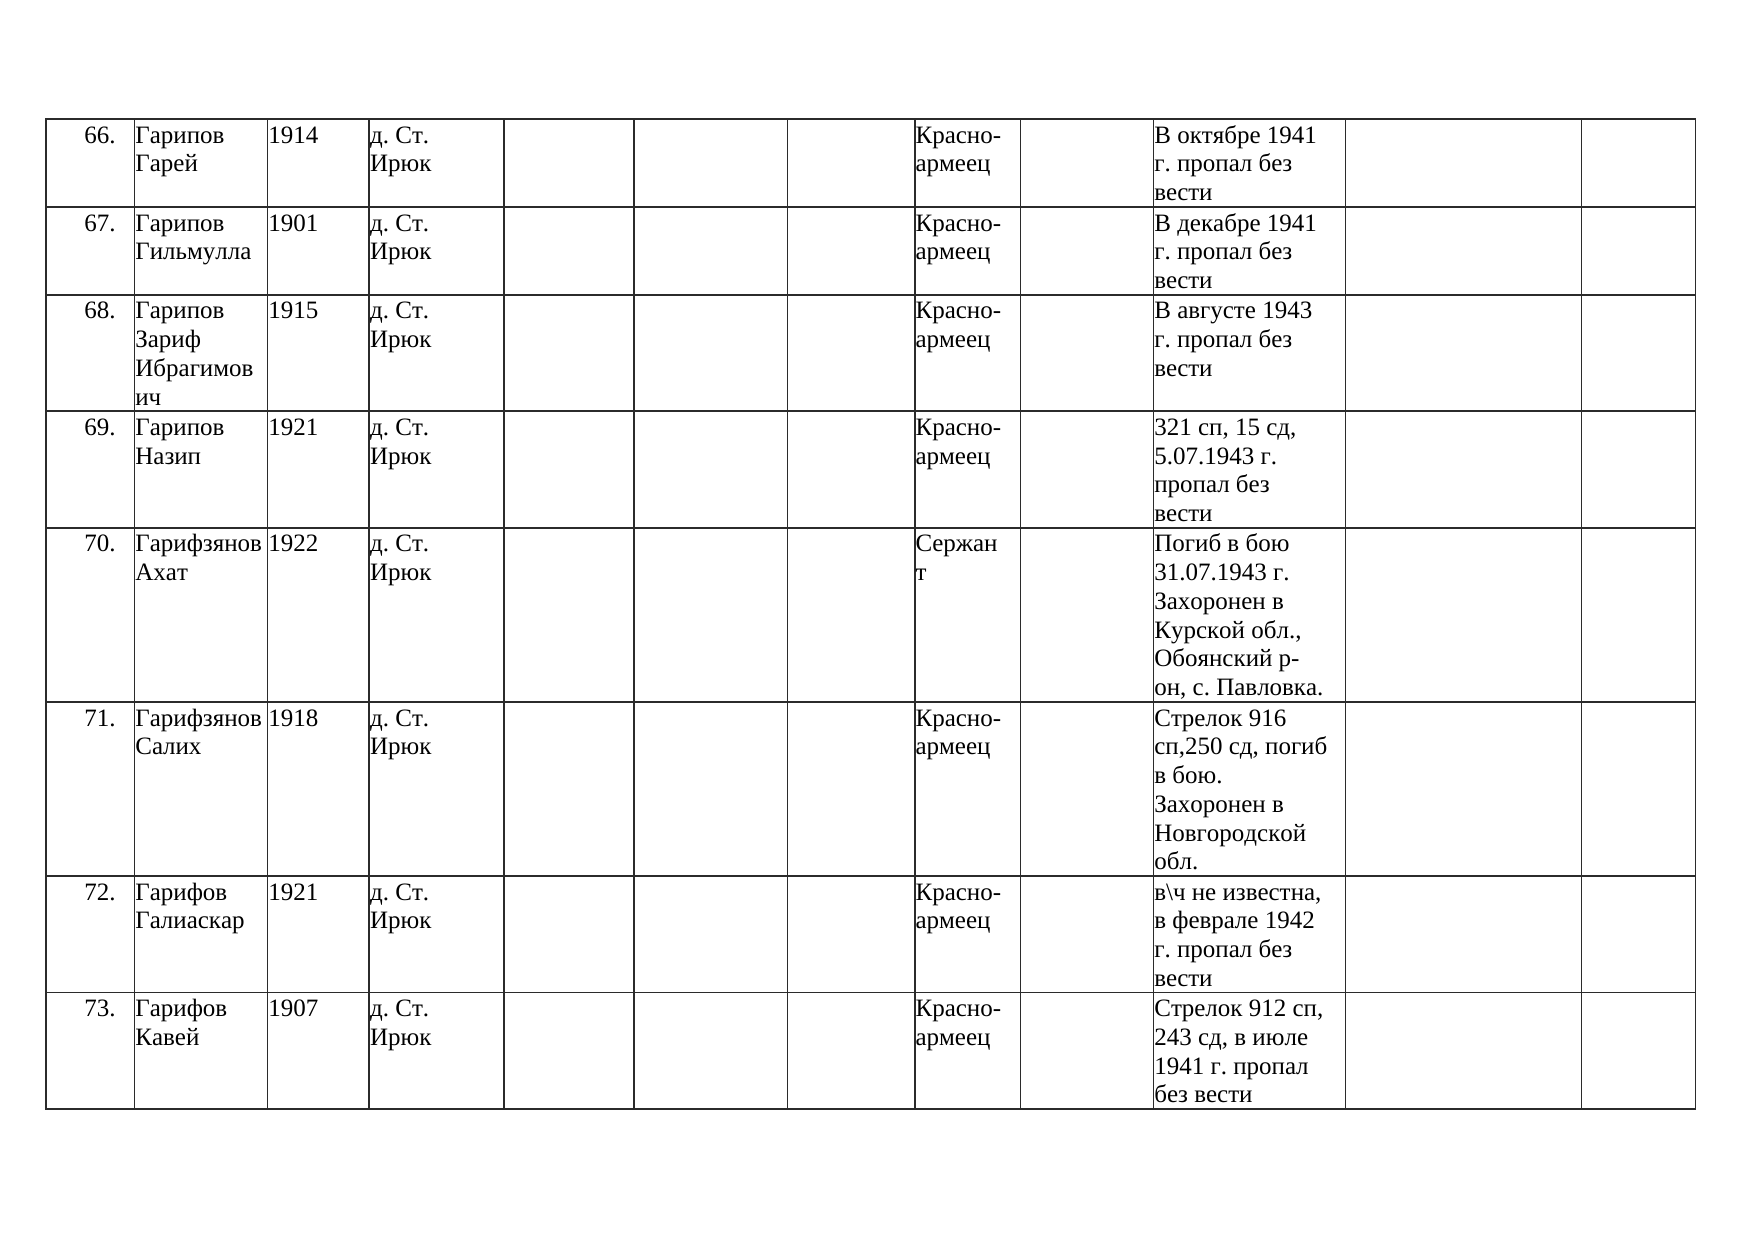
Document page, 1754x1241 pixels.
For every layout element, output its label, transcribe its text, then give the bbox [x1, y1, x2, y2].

table_cell Гарипов Гарей [135, 120, 267, 206]
table_cell [505, 296, 633, 410]
table_cell [1346, 993, 1581, 1108]
table_cell 321 сп, 15 сд, 5.07.1943 г. пропал без вести [1154, 412, 1345, 527]
table_cell [1021, 529, 1153, 701]
table_cell [505, 120, 633, 206]
table_cell [47, 208, 134, 294]
table_cell 1907 [268, 993, 368, 1108]
table_cell [1021, 703, 1153, 875]
table_cell Гарипов Зариф Ибрагимович [135, 296, 267, 410]
table_cell [635, 296, 787, 410]
table_cell Красно-армеец [916, 120, 1020, 206]
table_cell [635, 412, 787, 527]
table_cell [47, 412, 134, 527]
table_cell [505, 412, 633, 527]
table_cell [1021, 993, 1153, 1108]
table_cell 1915 [268, 296, 368, 410]
table_cell д. Ст. Ирюк [370, 703, 503, 875]
table_cell [1021, 412, 1153, 527]
table_cell д. Ст. Ирюк [370, 993, 503, 1108]
table_cell 1921 [268, 412, 368, 527]
table_cell [505, 529, 633, 701]
table_cell [1021, 120, 1153, 206]
table_cell [47, 296, 134, 410]
table_cell [1582, 993, 1695, 1108]
table_cell [788, 120, 914, 206]
table_cell [635, 120, 787, 206]
table_cell Сержант [916, 529, 1020, 701]
table_cell [1021, 208, 1153, 294]
table_cell Красно-армеец [916, 208, 1020, 294]
table_cell [1346, 208, 1581, 294]
table_cell д. Ст. Ирюк [370, 120, 503, 206]
table_cell [505, 993, 633, 1108]
table_cell Красно-армеец [916, 703, 1020, 875]
table_cell [1582, 877, 1695, 992]
table_cell [788, 529, 914, 701]
table_cell В октябре 1941 г. пропал без вести [1154, 120, 1345, 206]
table_cell 1921 [268, 877, 368, 992]
table_cell [788, 993, 914, 1108]
table_cell [788, 412, 914, 527]
table_cell Красно-армеец [916, 296, 1020, 410]
table_cell [788, 703, 914, 875]
table_cell В декабре 1941 г. пропал без вести [1154, 208, 1345, 294]
table_cell [1582, 120, 1695, 206]
table_cell [1346, 296, 1581, 410]
table_cell В августе 1943 г. пропал без вести [1154, 296, 1345, 410]
table_cell [635, 703, 787, 875]
table_cell 1901 [268, 208, 368, 294]
table_cell Стрелок 912 сп, 243 сд, в июле 1941 г. пропал без вести [1154, 993, 1345, 1108]
table_cell Гарифов Кавей [135, 993, 267, 1108]
table_cell [1021, 296, 1153, 410]
table_cell 1922 [268, 529, 368, 701]
table_cell в\ч не известна, в феврале 1942 г. пропал без вести [1154, 877, 1345, 992]
table_cell [47, 877, 134, 992]
table_cell [505, 703, 633, 875]
table_cell Гарифзянов Салих [135, 703, 267, 875]
table_cell Красно-армеец [916, 993, 1020, 1108]
table_cell [635, 993, 787, 1108]
table_cell [47, 120, 134, 206]
table_cell д. Ст. Ирюк [370, 529, 503, 701]
table_cell [788, 296, 914, 410]
table_cell [1346, 412, 1581, 527]
table_cell 1918 [268, 703, 368, 875]
table_cell д. Ст. Ирюк [370, 412, 503, 527]
table_cell [1582, 412, 1695, 527]
table_cell [788, 877, 914, 992]
table_cell Красно-армеец [916, 877, 1020, 992]
table_cell Гарипов Гильмулла [135, 208, 267, 294]
table_cell [635, 208, 787, 294]
table_cell [505, 877, 633, 992]
table_cell [788, 208, 914, 294]
table_cell д. Ст. Ирюк [370, 877, 503, 992]
table_cell [635, 877, 787, 992]
table_cell [1582, 208, 1695, 294]
table_cell [1346, 877, 1581, 992]
table_cell [47, 703, 134, 875]
table_cell [1346, 703, 1581, 875]
table_cell Стрелок 916 сп,250 сд, погиб в бою. Захоронен в Новгородской обл. [1154, 703, 1345, 875]
table_cell [47, 993, 134, 1108]
table_cell Гарифов Галиаскар [135, 877, 267, 992]
table_cell 1914 [268, 120, 368, 206]
table_cell [1582, 296, 1695, 410]
table_cell [635, 529, 787, 701]
table_cell д. Ст. Ирюк [370, 208, 503, 294]
table_cell Гарифзянов Ахат [135, 529, 267, 701]
table_cell [1021, 877, 1153, 992]
table_cell [1346, 529, 1581, 701]
table_cell Красно-армеец [916, 412, 1020, 527]
table_cell д. Ст. Ирюк [370, 296, 503, 410]
table_cell [1346, 120, 1581, 206]
table_cell Гарипов Назип [135, 412, 267, 527]
table_cell [1582, 703, 1695, 875]
table_cell Погиб в бою 31.07.1943 г. Захоронен в Курской обл., Обоянский р-он, с. Павловка. [1154, 529, 1345, 701]
table_cell [47, 529, 134, 701]
table_cell [1582, 529, 1695, 701]
table_cell [505, 208, 633, 294]
